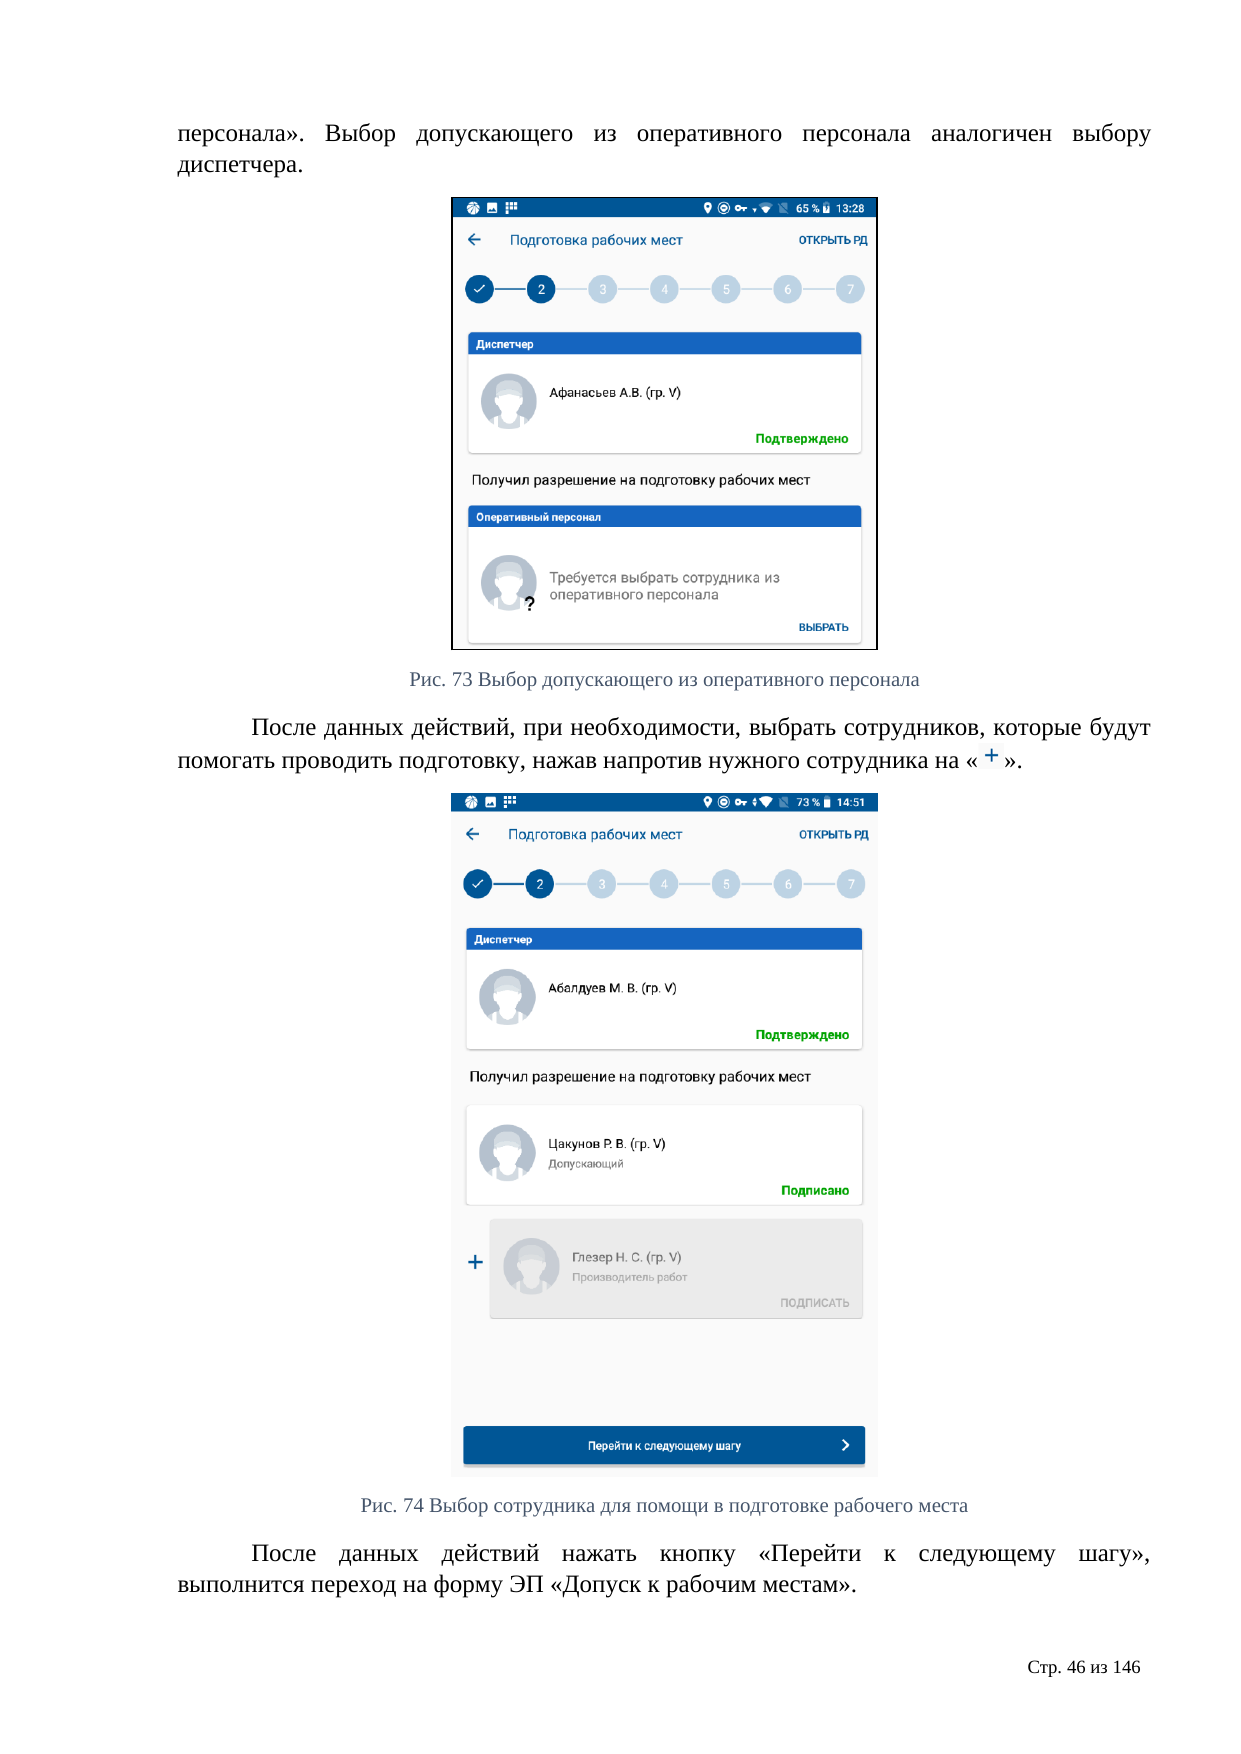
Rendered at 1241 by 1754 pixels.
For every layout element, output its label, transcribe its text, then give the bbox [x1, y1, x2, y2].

picture [978, 743, 1004, 769]
text После данных действий нажать кнопку «Перейти к следующему шагу», выполнится переход на форму ЭП «Допуск к рабочим местам». [177, 1538, 1152, 1597]
text После данных действий, при необходимости, выбрать сотрудников, которые будут помогать проводить подготовку, нажав напротив нужного сотрудника на «». [177, 712, 1152, 774]
picture [453, 198, 876, 649]
picture [451, 793, 878, 1477]
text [177, 118, 1152, 178]
